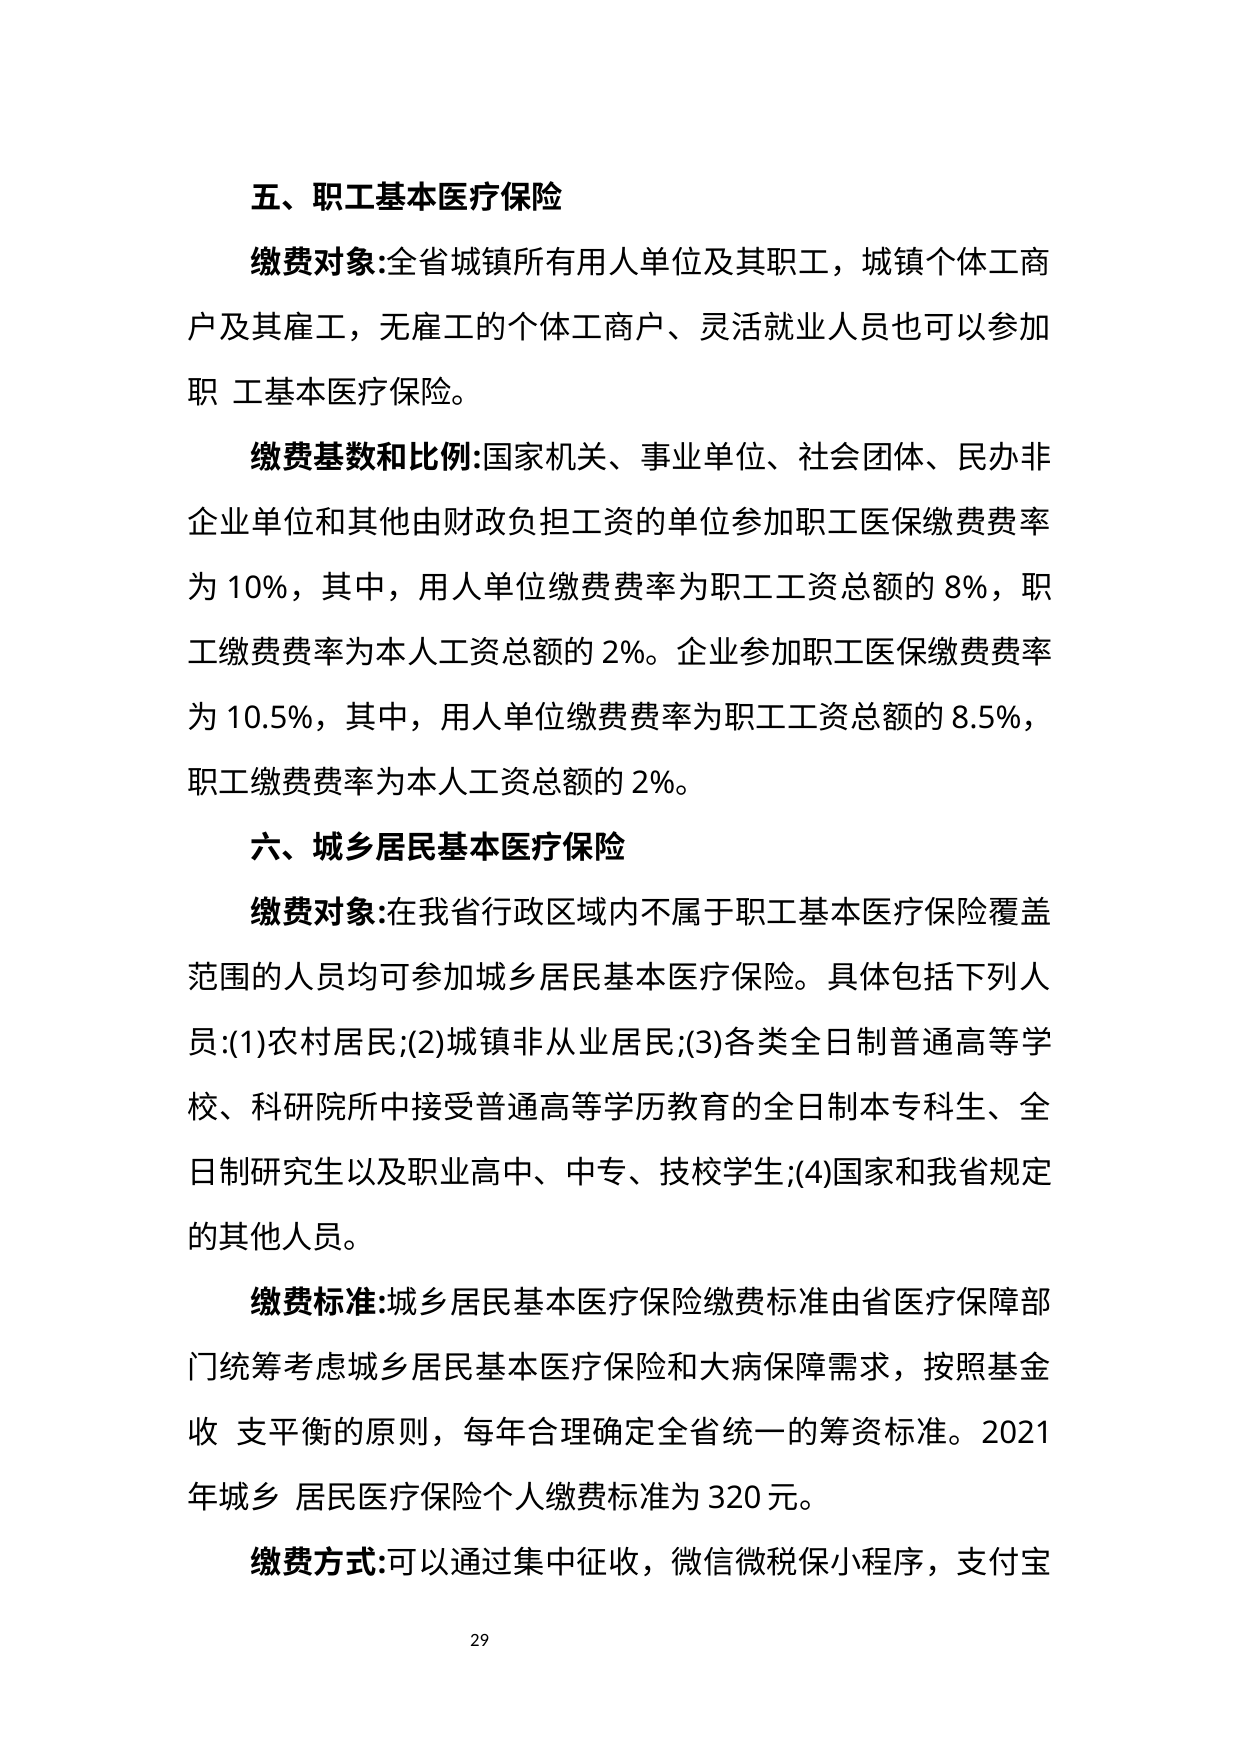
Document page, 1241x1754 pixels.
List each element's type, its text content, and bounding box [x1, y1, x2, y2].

text 缴费标准:城乡居民基本医疗保险缴费标准由省医疗保障部 门统筹考虑城乡居民基本医疗保险和大病保障需求，按照基金收 支平衡的原则，每年合理确定全省统一的筹资标准。2021年城乡 居民医疗保险个人缴费标准为320元。 [187, 1267, 1053, 1527]
text 缴费基数和比例:国家机关、事业单位、社会团体、民办非 企业单位和其他由财政负担工资的单位参加职工医保缴费费率为10%，其中，用人单位缴费费率为职工工资总额的8%，职工缴费费率为本人工资总额的2%。企业参加职工医保缴费费率为10.5%，其中，用人单位缴费费率为职工工资总额的8.5%，职工缴费费率为本人工资总额的2%。 [187, 422, 1053, 812]
text 缴费对象:全省城镇所有用人单位及其职工，城镇个体工商 户及其雇工，无雇工的个体工商户、灵活就业人员也可以参加职 工基本医疗保险。 [187, 227, 1053, 422]
text 缴费对象:在我省行政区域内不属于职工基本医疗保险覆盖 范围的人员均可参加城乡居民基本医疗保险。具体包括下列人 员:(1)农村居民;(2)城镇非从业居民;(3)各类全日制普通高等学校、科研院所中接受普通高等学历教育的全日制本专科生、全日制研究生以及职业高中、中专、技校学生;(4)国家和我省规定的其他人员。 [187, 877, 1053, 1267]
text 五、职工基本医疗保险 [187, 162, 1053, 227]
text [187, 1527, 1053, 1592]
text 六、城乡居民基本医疗保险 [187, 812, 1053, 877]
